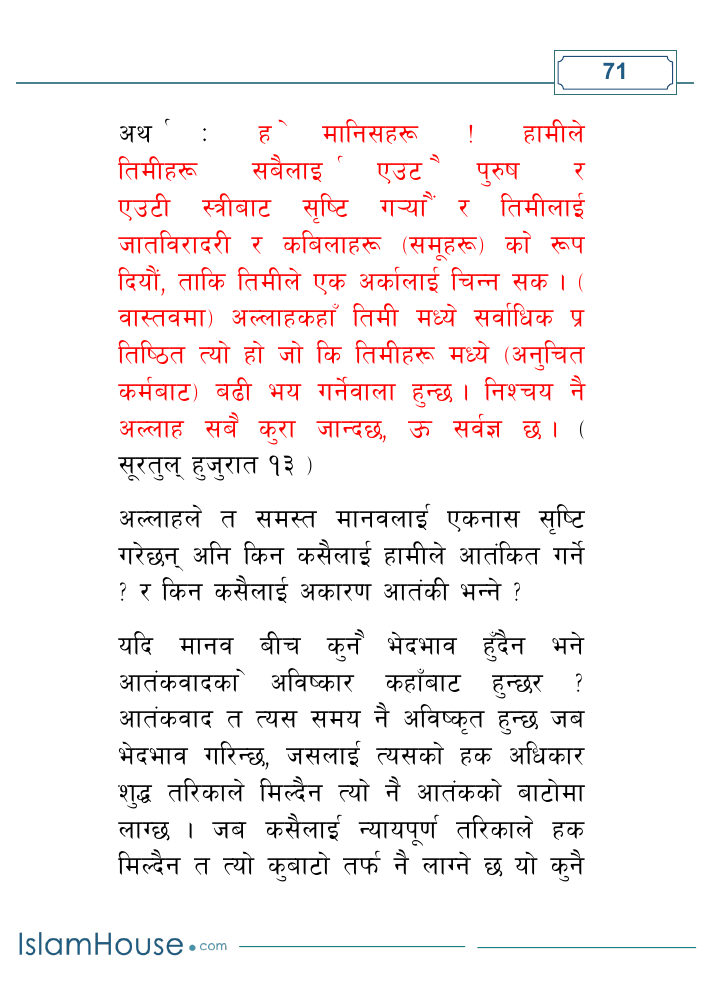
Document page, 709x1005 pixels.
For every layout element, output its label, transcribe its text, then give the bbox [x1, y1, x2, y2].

picture [471, 929, 697, 962]
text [118, 629, 586, 884]
text cNnfxn] t ;d:t dfgjnfO{ Psgf; ;[li6 u/]5g\ clg lsg s;}nfO{ xfdLn] cft+lst ug]{ < / lsg s;}nfO{ csf/0f cft+sL eGg] < [118, 502, 586, 610]
picture [12, 928, 466, 961]
text cy{ M x] dflg;x¿ Û xfdLn] ltdLx¿ ;a}nfO{ Pp6} k'?if / Pp6L :qLaf6 ;[li6 u¥of}+ / ltdLnfO{ hftlj/fb/L / slanfx¿ -;d"x¿_ sf] ¿k lbof}+, tfls ltdLn] Ps csf{nfO{ lrGg ;s . -jf:tjdf_ cNnfxsxfF ltdL dWo] ;jf{lws k|ltli7t Tof] xf] hf] ls ltdLx¿ dWo] -cg'lrt sd{af6_ a9L eo ug]{jfnf x'G5 . lgZro g} cNnfx ;a} s'/f hfGb5, pm ;j{1 5 . - ;"/t'n\ x'h'/ft !# _ [118, 118, 586, 483]
